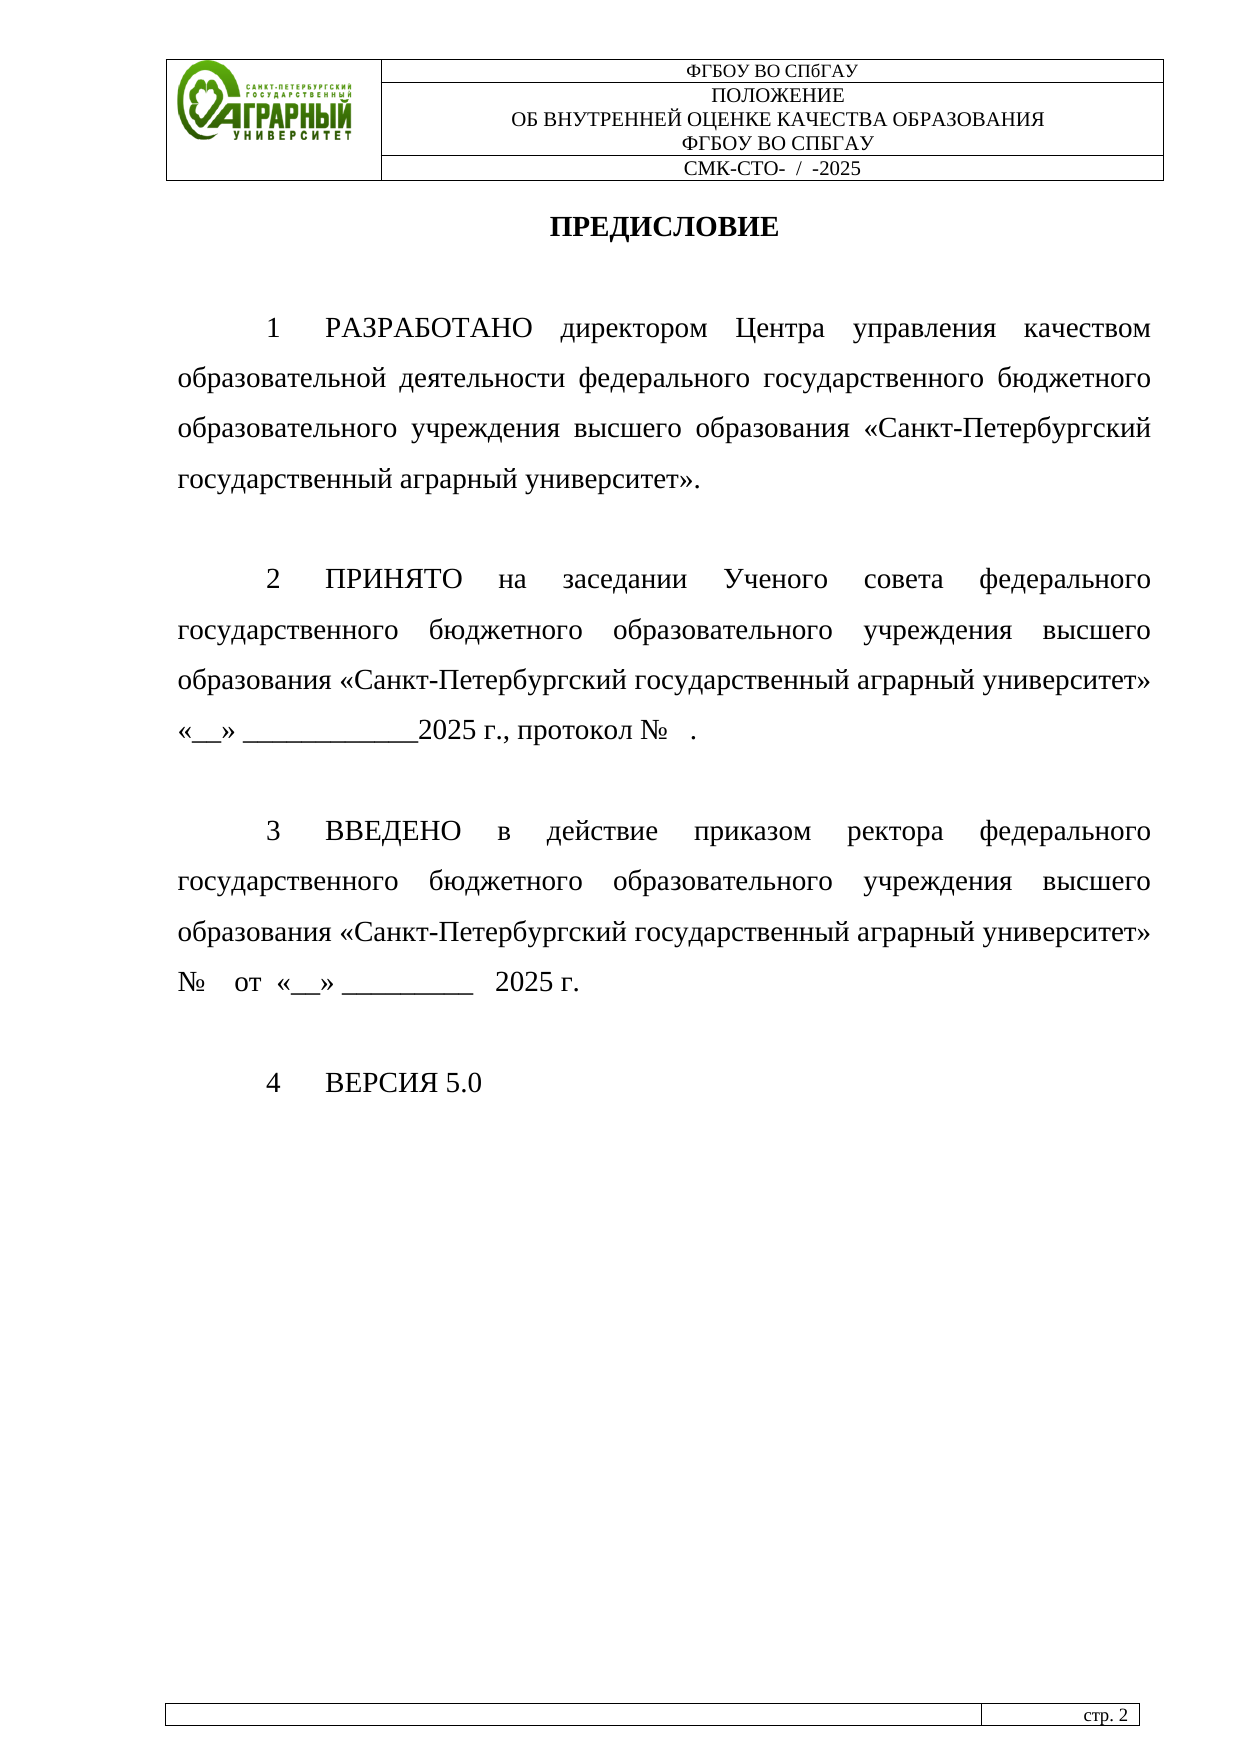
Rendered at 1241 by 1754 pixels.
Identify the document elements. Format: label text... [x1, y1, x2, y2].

list ПРИНЯТО на заседании Ученого совета федерального государственного бюджетного образовательного учреждения высшего образования «Санкт-Петербургский государственный аграрный университет» «__» ____________2025 г., протокол № . [177, 562, 1152, 746]
picture [177, 60, 352, 140]
list ВЕРСИЯ 5.0 [177, 1065, 1152, 1098]
list ВВЕДЕНО в действие приказом ректора федерального государственного бюджетного образовательного учреждения высшего образования «Санкт-Петербургский государственный аграрный университет» № от «__» _________ 2025 г. [177, 813, 1152, 998]
list РАЗРАБОТАНО директором Центра управления качеством образовательной деятельности федерального государственного бюджетного образовательного учреждения высшего образования «Санкт-Петербургский государственный аграрный университет». [177, 310, 1152, 494]
subtitle ПРЕДИСЛОВИЕ [177, 209, 1152, 243]
